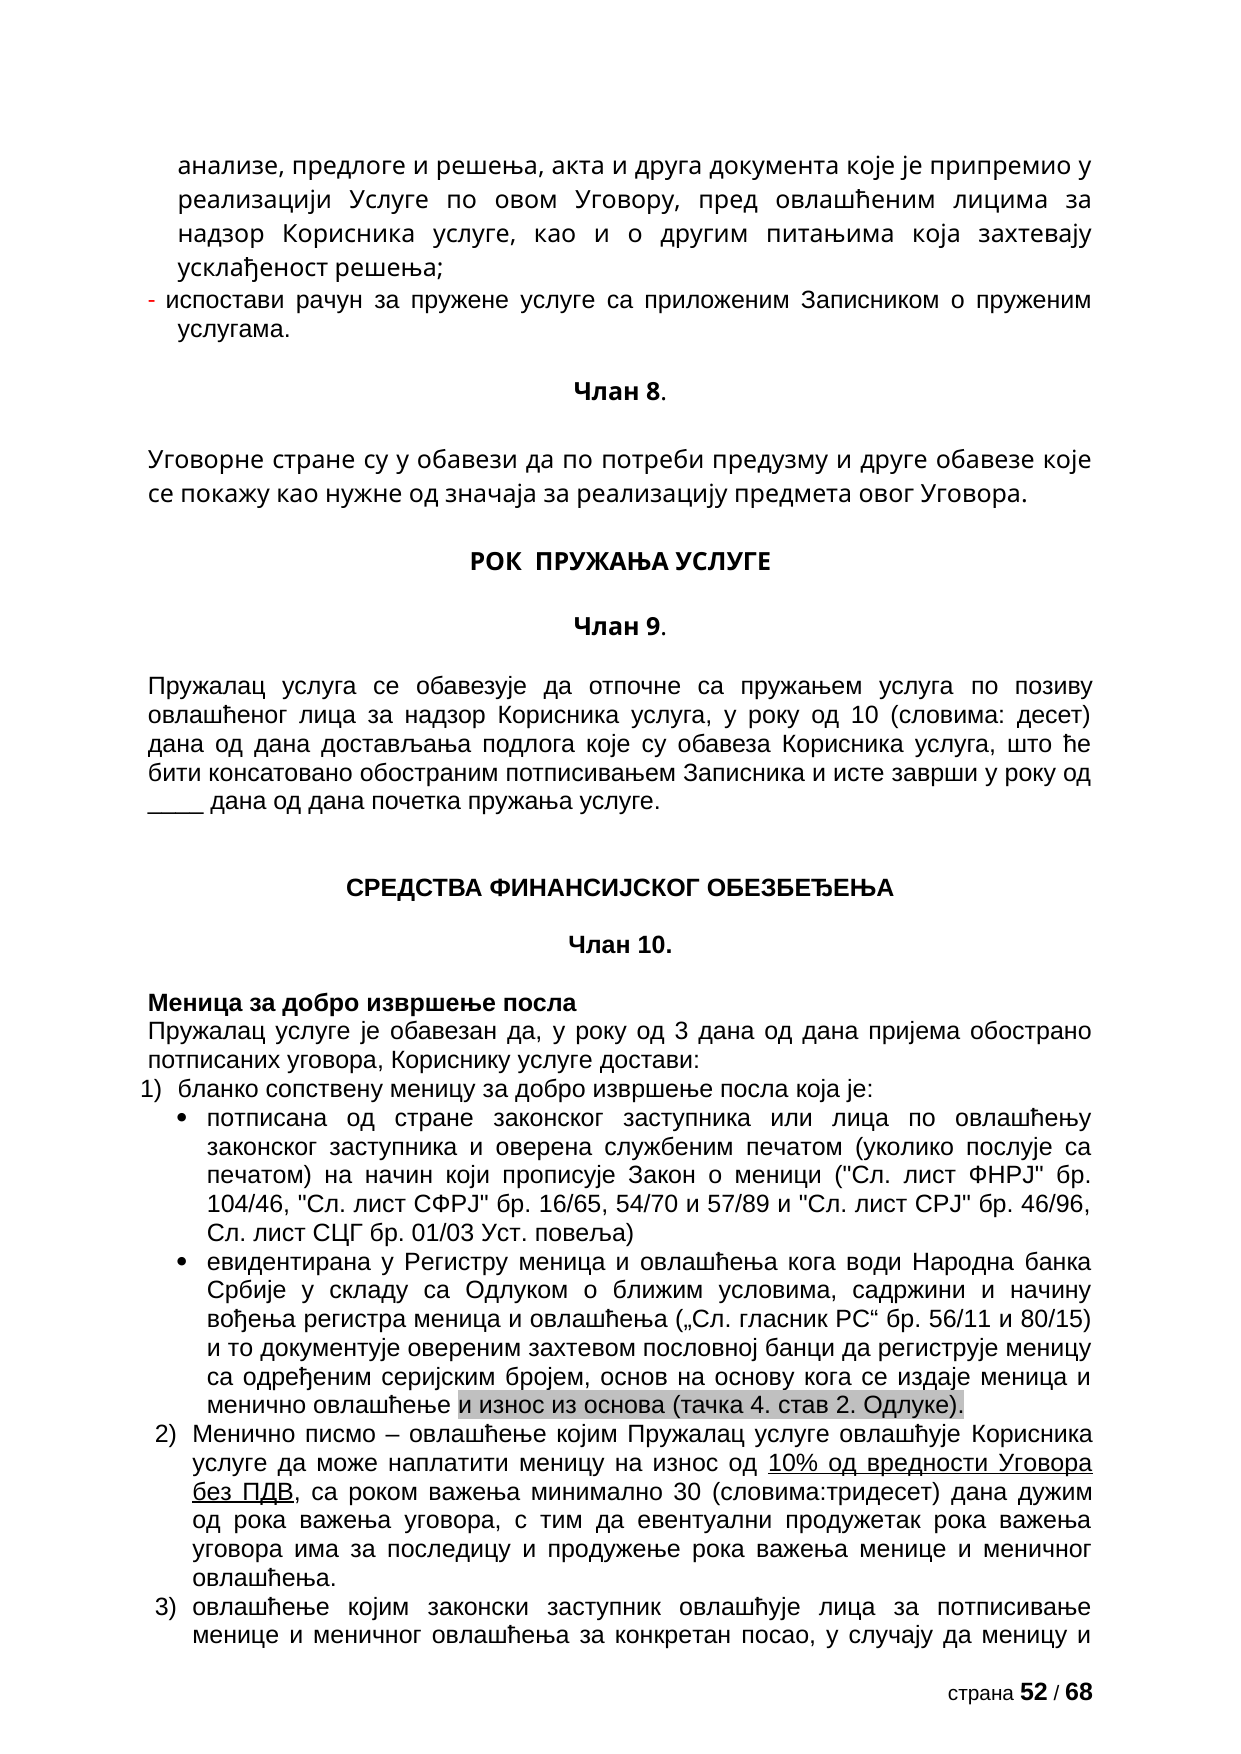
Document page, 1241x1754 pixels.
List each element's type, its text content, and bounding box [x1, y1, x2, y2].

text Члан 9. [148, 608, 1093, 643]
text Пружалац услуге је обавезан да, у року од 3 дана од дана пријема обострано потписаних уговора, Кориснику услуге достави: [148, 1016, 1093, 1074]
text Меница за добро извршење посла [148, 988, 1093, 1016]
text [148, 148, 1093, 284]
text Члан 10. [148, 930, 1093, 959]
list евидентирана у Регистру меница и овлашћења кога води Народна банка Србије у складу са Одлуком о ближим условима, садржини и начину вођења регистра меница и овлашћења („Сл. гласник РС“ бр. 56/11 и 80/15) и то документује овереним захтевом пословној банци да региструје меницу са одређеним серијским бројем, основ на основу кога се издаје меница и менично овлашћење и износ из основа (тачка 4. став 2. Одлуке). [177, 1246, 1093, 1419]
text - испостави рачун за пружене услуге са приложеним Записником о пруженим услугама. [148, 284, 1093, 343]
text Члан 8. [148, 374, 1093, 408]
text СРЕДСТВА ФИНАНСИЈСКОГ ОБЕЗБЕЂЕЊА [148, 873, 1093, 901]
list Менично писмо – овлашћење којим Пружалац услуге овлашћује Корисника услуге да може наплатити меницу на износ од 10% од вредности Уговора без ПДВ, са роком важења минимално 30 (словима:тридесет) дана дужим од рока важења уговора, с тим да евентуални продужетак рока важења уговора има за последицу и продужење рока важења менице и меничног овлашћења. [154, 1419, 1093, 1592]
list бланко сопствену меницу за добро извршење посла која је: [140, 1074, 1093, 1103]
text Пружалац услуга се обавезује да отпочне са пружањем услуга по позиву овлашћеног лица за надзор Корисника услуга, у року од 10 (словима: десет) дана од дана достављања подлога које су обавеза Корисника услуга, што ће бити консатовано обостраним потписивањем Записника и исте заврши у року од ____ дана од дана почетка пружања услуге. [148, 671, 1093, 815]
text Уговорне стране су у обавези да по потреби предузму и друге обавезе које се покажу као нужне од значаја за реализацију предмета овог Уговора. [148, 442, 1093, 510]
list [154, 1592, 1093, 1649]
text РОК ПРУЖАЊА УСЛУГЕ [148, 544, 1093, 578]
list потписана од стране законског заступника или лица по овлашћењу законског заступника и оверена службеним печатом (уколико послује са печатом) на начин који прописује Закон о меници ("Сл. лист ФНРЈ" бр. 104/46, "Сл. лист СФРЈ" бр. 16/65, 54/70 и 57/89 и "Сл. лист СРЈ" бр. 46/96, Сл. лист СЦГ бр. 01/03 Уст. повеља) [177, 1103, 1093, 1246]
